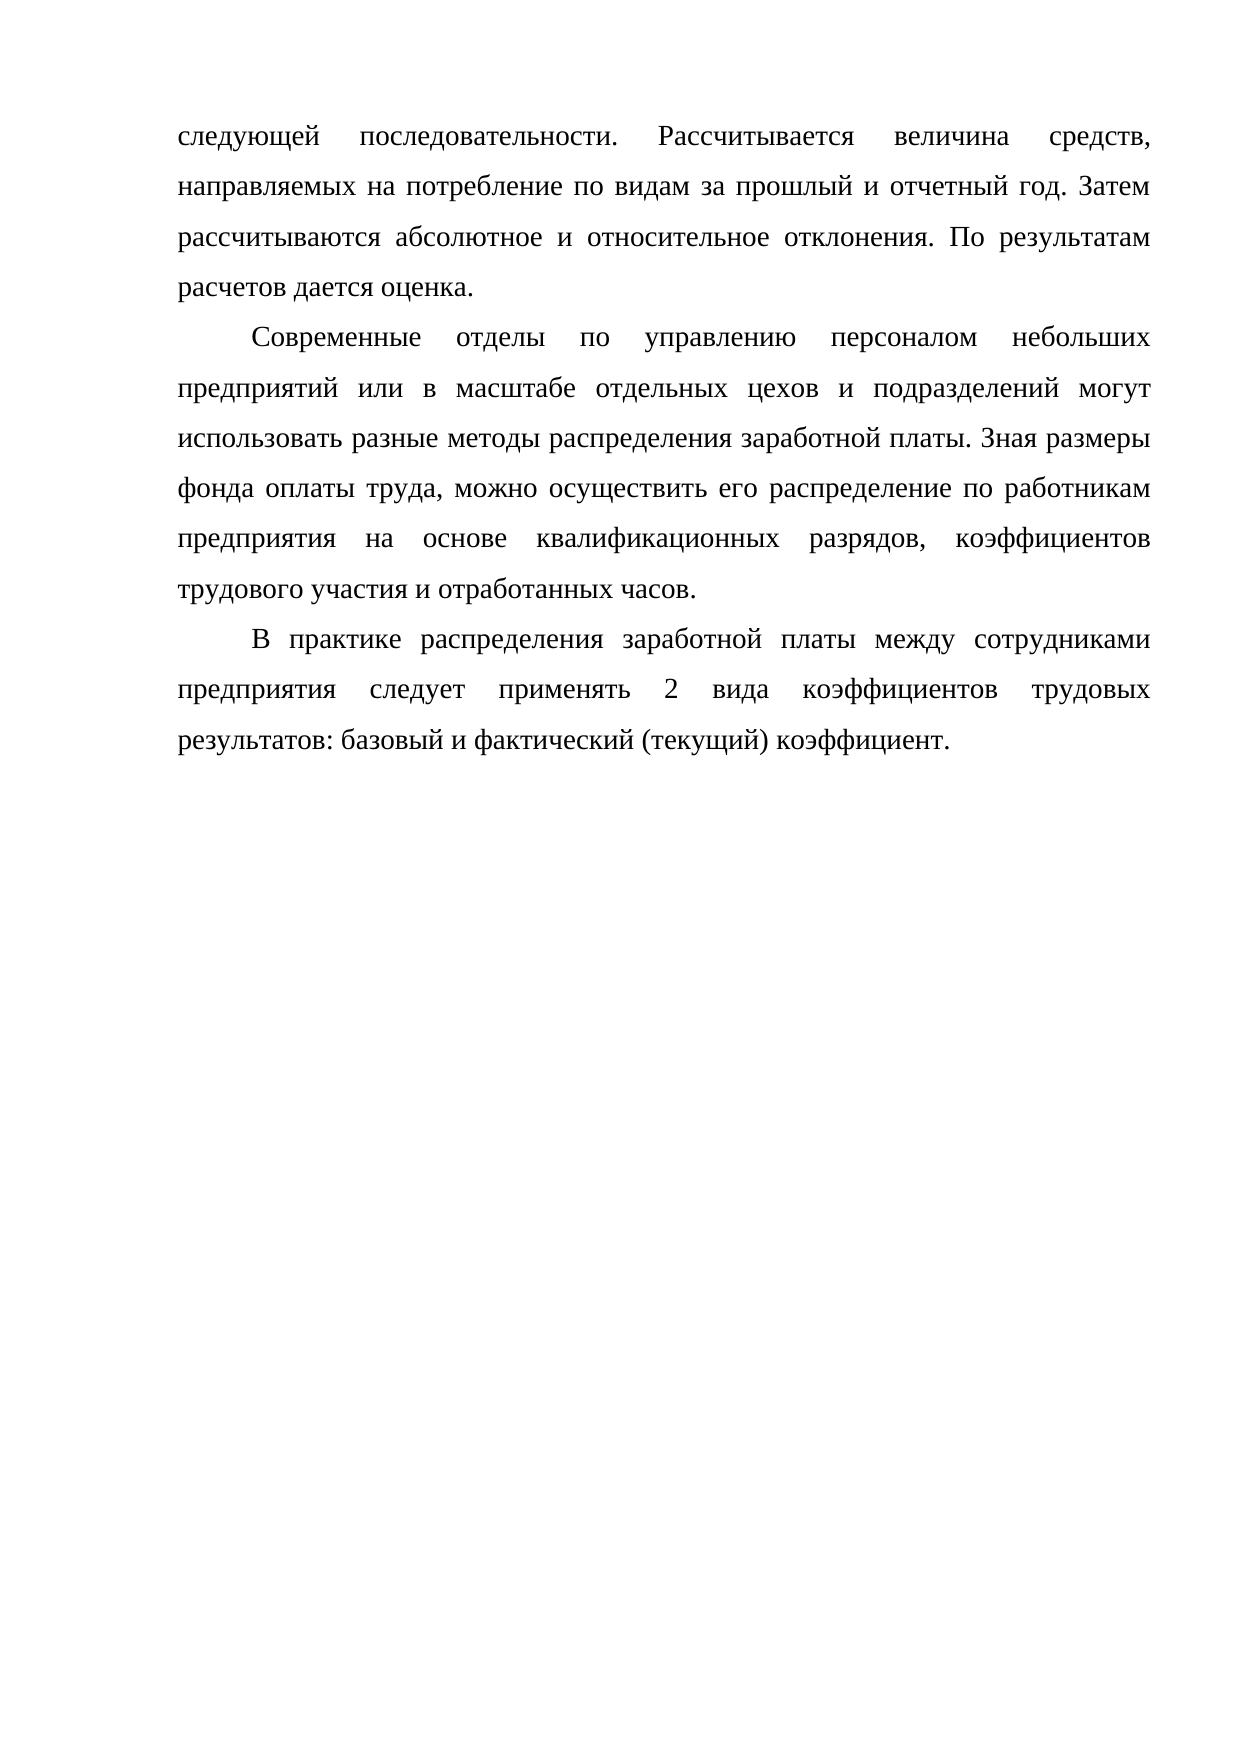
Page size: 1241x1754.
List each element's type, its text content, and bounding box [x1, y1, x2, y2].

text Современные отделы по управлению персоналом небольших предприятий или в масштабе отдельных цехов и подразделений могут использовать разные методы распределения заработной платы. Зная размеры фонда оплаты труда, можно осуществить его распределение по работникам предприятия на основе квалификационных разрядов, коэффициентов трудового участия и отработанных часов. [177, 319, 1152, 604]
text В практике распределения заработной платы между сотрудниками предприятия следует применять 2 вида коэффициентов трудовых результатов: базовый и фактический (текущий) коэффициент. [177, 621, 1152, 755]
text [177, 118, 1152, 303]
